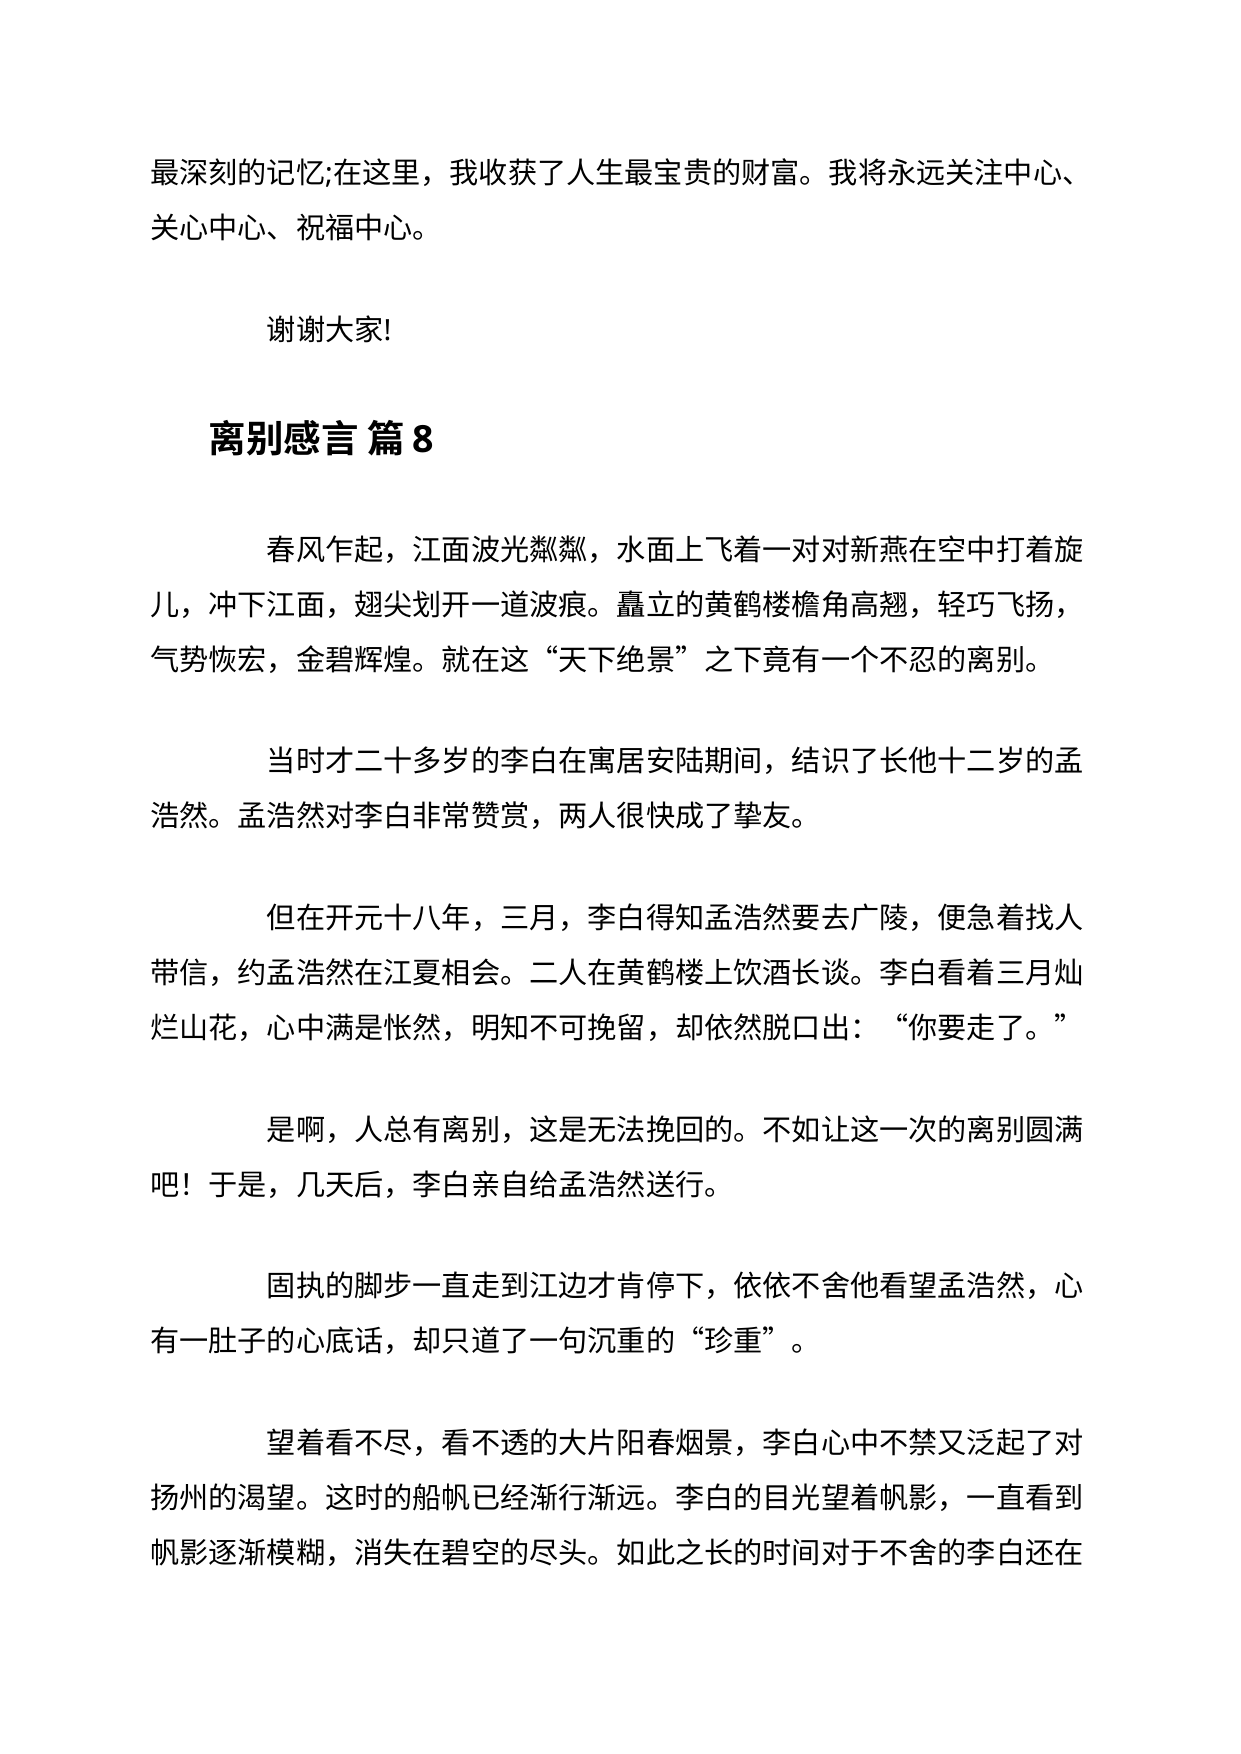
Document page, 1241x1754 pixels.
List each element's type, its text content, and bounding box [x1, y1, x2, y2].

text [150, 1419, 1090, 1572]
text 是啊，人总有离别，这是无法挽回的。不如让这一次的离别圆满吧！于是，几天后，李白亲自给孟浩然送行。 [150, 1106, 1090, 1203]
text 离别感言 篇8 [150, 409, 1090, 463]
text 固执的脚步一直走到江边才肯停下，依依不舍他看望孟浩然，心有一肚子的心底话，却只道了一句沉重的“珍重”。 [150, 1263, 1090, 1360]
text 但在开元十八年，三月，李白得知孟浩然要去广陵，便急着找人带信，约孟浩然在江夏相会。二人在黄鹤楼上饮酒长谈。李白看着三月灿烂山花，心中满是怅然，明知不可挽留，却依然脱口出：“你要走了。” [150, 894, 1090, 1047]
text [150, 150, 1090, 247]
text 春风乍起，江面波光粼粼，水面上飞着一对对新燕在空中打着旋儿，冲下江面，翅尖划开一道波痕。矗立的黄鹤楼檐角高翘，轻巧飞扬，气势恢宏，金碧辉煌。就在这“天下绝景”之下竟有一个不忍的离别。 [150, 526, 1090, 678]
text 谢谢大家! [150, 307, 1090, 349]
text 当时才二十多岁的李白在寓居安陆期间，结识了长他十二岁的孟浩然。孟浩然对李白非常赞赏，两人很快成了挚友。 [150, 738, 1090, 835]
